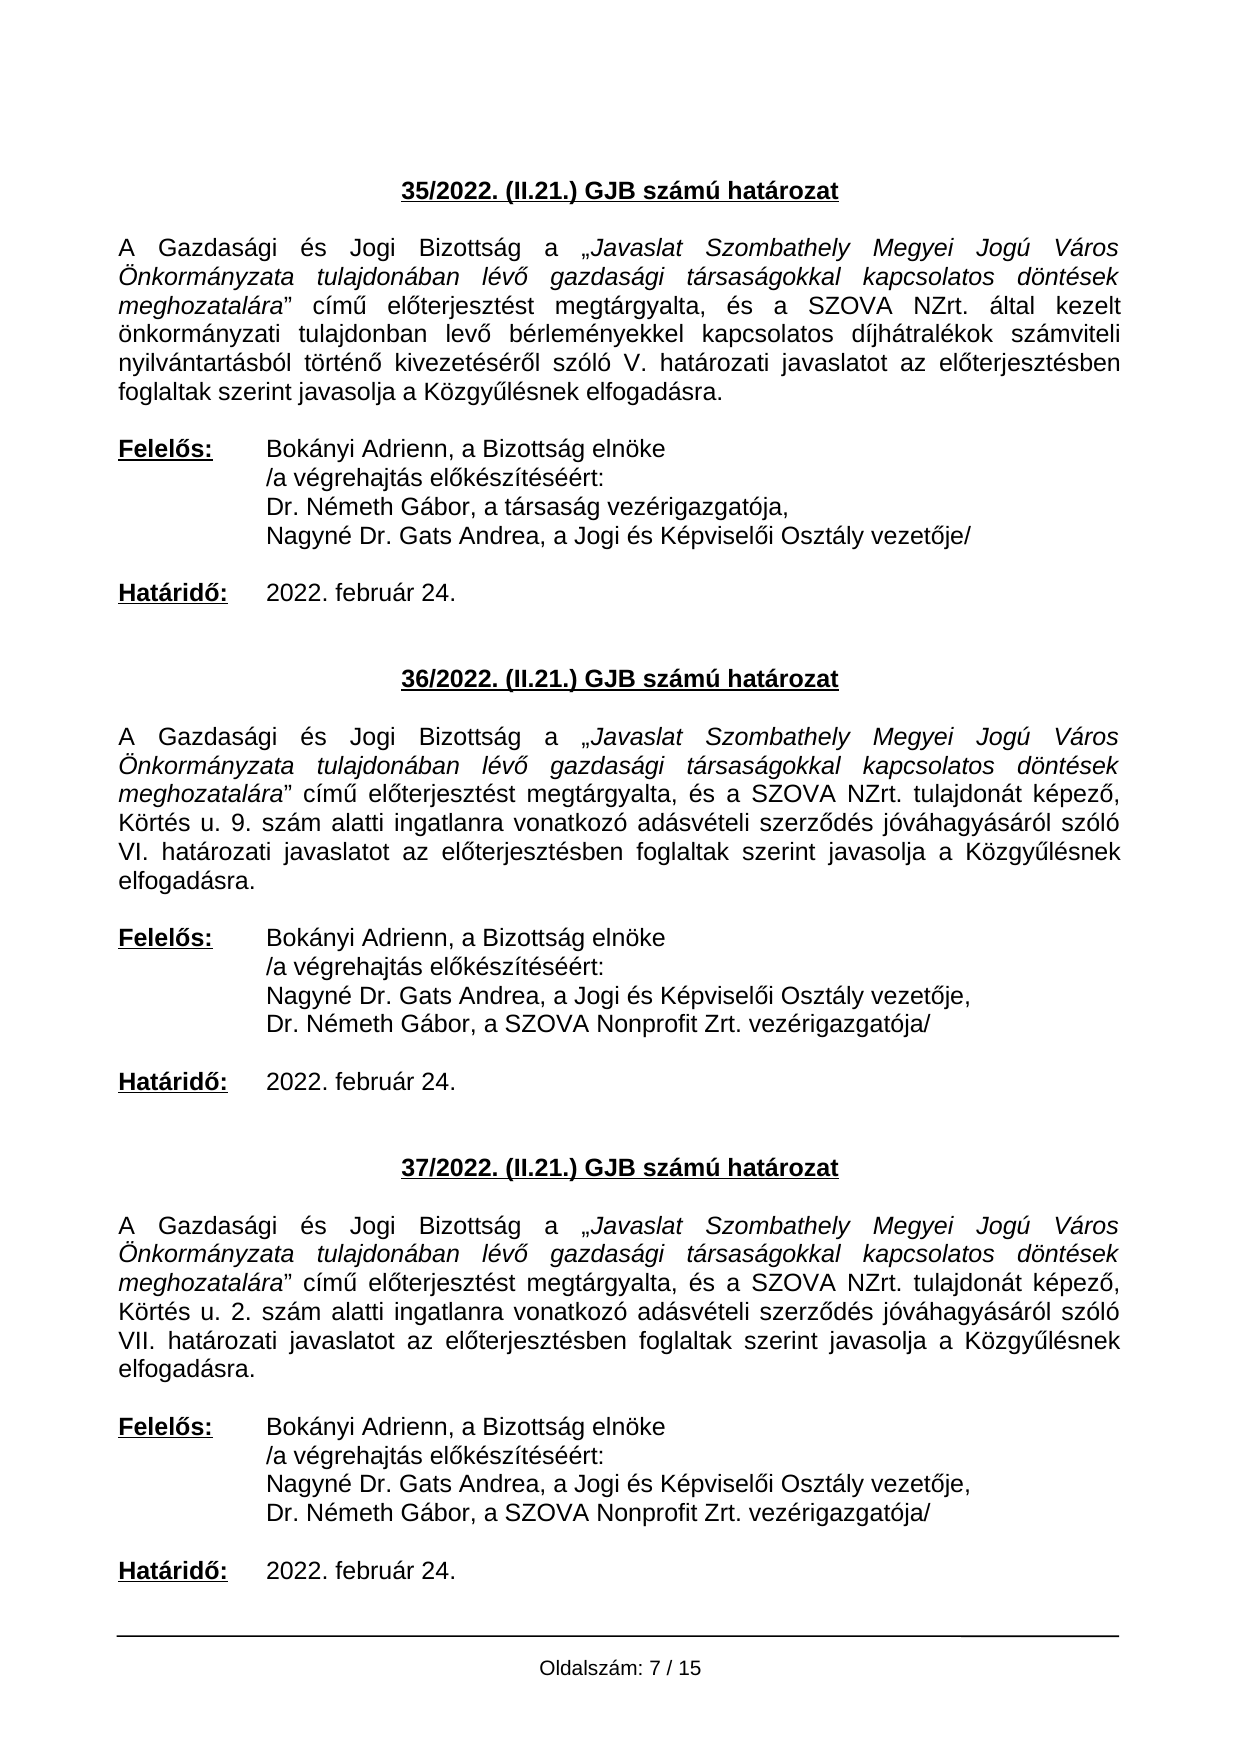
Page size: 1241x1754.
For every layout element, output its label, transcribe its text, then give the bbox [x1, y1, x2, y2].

text Határidő: 2022. február 24. [118, 1556, 1122, 1584]
text 36/2022. (II.21.) GJB számú határozat [118, 664, 1122, 693]
text /a végrehajtás előkészítéséért: [118, 463, 1122, 492]
text 37/2022. (II.21.) GJB számú határozat [118, 1153, 1122, 1182]
text Nagyné Dr. Gats Andrea, a Jogi és Képviselői Osztály vezetője, [118, 981, 1122, 1009]
text Felelős: Bokányi Adrienn, a Bizottság elnöke [118, 923, 1122, 952]
text Dr. Németh Gábor, a SZOVA Nonprofit Zrt. vezérigazgatója/ [192, 1498, 1122, 1527]
text Határidő: 2022. február 24. [118, 1067, 1122, 1096]
text Felelős: Bokányi Adrienn, a Bizottság elnöke [118, 1412, 1122, 1441]
text Nagyné Dr. Gats Andrea, a Jogi és Képviselői Osztály vezetője, [118, 1469, 1122, 1498]
text A Gazdasági és Jogi Bizottság a „Javaslat Szombathely Megyei Jogú Város Önkormányzata tulajdonában lévő gazdasági társaságokkal kapcsolatos döntések meghozatalára” című előterjesztést megtárgyalta, és a SZOVA NZrt. tulajdonát képező, Körtés u. 2. szám alatti ingatlanra vonatkozó adásvételi szerződés jóváhagyásáról szóló VII. határozati javaslatot az előterjesztésben foglaltak szerint javasolja a Közgyűlésnek elfogadásra. [118, 1211, 1122, 1383]
text Dr. Németh Gábor, a SZOVA Nonprofit Zrt. vezérigazgatója/ [192, 1009, 1122, 1038]
text Nagyné Dr. Gats Andrea, a Jogi és Képviselői Osztály vezetője/ [118, 521, 1122, 549]
text A Gazdasági és Jogi Bizottság a „Javaslat Szombathely Megyei Jogú Város Önkormányzata tulajdonában lévő gazdasági társaságokkal kapcsolatos döntések meghozatalára” című előterjesztést megtárgyalta, és a SZOVA NZrt. tulajdonát képező, Körtés u. 9. szám alatti ingatlanra vonatkozó adásvételi szerződés jóváhagyásáról szóló VI. határozati javaslatot az előterjesztésben foglaltak szerint javasolja a Közgyűlésnek elfogadásra. [118, 722, 1122, 894]
text /a végrehajtás előkészítéséért: [118, 952, 1122, 981]
text Határidő: 2022. február 24. [118, 578, 1122, 607]
text /a végrehajtás előkészítéséért: [118, 1441, 1122, 1469]
text 35/2022. (II.21.) GJB számú határozat [118, 176, 1122, 204]
text Dr. Németh Gábor, a társaság vezérigazgatója, [192, 492, 1122, 521]
text A Gazdasági és Jogi Bizottság a „Javaslat Szombathely Megyei Jogú Város Önkormányzata tulajdonában lévő gazdasági társaságokkal kapcsolatos döntések meghozatalára” című előterjesztést megtárgyalta, és a SZOVA NZrt. által kezelt önkormányzati tulajdonban levő bérleményekkel kapcsolatos díjhátralékok számviteli nyilvántartásból történő kivezetéséről szóló V. határozati javaslatot az előterjesztésben foglaltak szerint javasolja a Közgyűlésnek elfogadásra. [118, 233, 1122, 406]
text Felelős: Bokányi Adrienn, a Bizottság elnöke [118, 434, 1122, 463]
